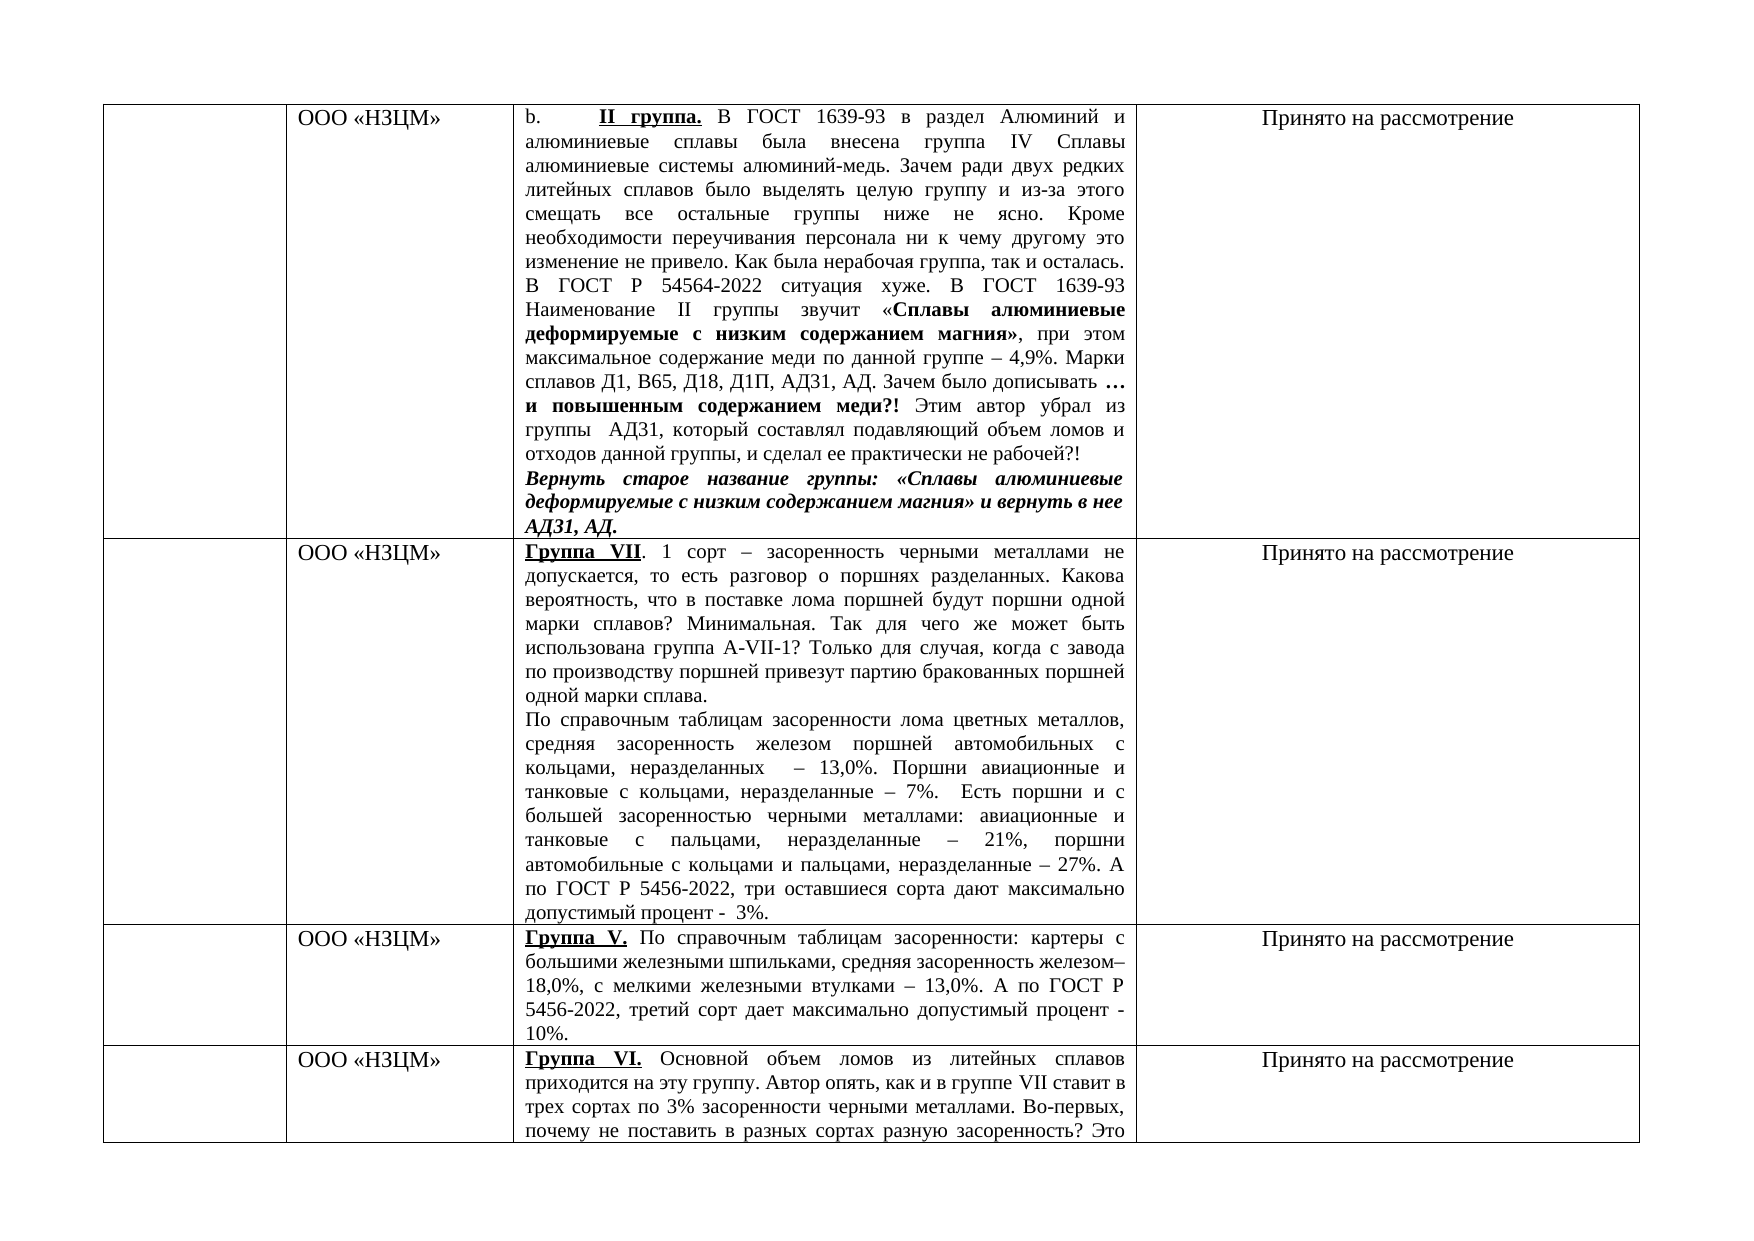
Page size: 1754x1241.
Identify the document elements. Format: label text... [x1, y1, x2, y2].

table_cell II группа. В ГОСТ 1639-93 в раздел Алюминий и алюминиевые сплавы была внесена группа IV Сплавы алюминиевые системы алюминий-медь. Зачем ради двух редких литейных сплавов было выделять целую группу и из-за этого смещать все остальные группы ниже не ясно. Кроме необходимости переучивания персонала ни к чему другому это изменение не привело. Как была нерабочая группа, так и осталась. В ГОСТ Р 54564-2022 ситуация хуже. В ГОСТ 1639-93 Наименование II группы звучит «Сплавы алюминиевые деформируемые с низким содержанием магния», при этом максимальное содержание меди по данной группе – 4,9%. Марки сплавов Д1, В65, Д18, Д1П, АД31, АД. Зачем было дописывать …и повышенным содержанием меди?! Этим автор убрал из группы АД31, который составлял подавляющий объем ломов и отходов данной группы, и сделал ее практически не рабочей?! Вернуть старое название группы: «Сплавы алюминиевые деформируемые с низким содержанием магния» и вернуть в нее АД31, АД. [514, 105, 1136, 538]
table_cell ООО «НЗЦМ» [287, 925, 513, 1045]
table_cell ООО «НЗЦМ» [287, 539, 513, 924]
table_cell Группа V. По справочным таблицам засоренности: картеры с большими железными шпильками, средняя засоренность железом– 18,0%, с мелкими железными втулками – 13,0%. А по ГОСТ Р 5456-2022, третий сорт дает максимально допустимый процент - 10%. [514, 925, 1136, 1045]
table_cell [104, 539, 286, 924]
table_cell [104, 925, 286, 1045]
table_cell Принято на рассмотрение [1137, 925, 1639, 1045]
table_cell [104, 105, 286, 538]
table_cell ООО «НЗЦМ» [287, 1046, 513, 1142]
table_cell ООО «НЗЦМ» [287, 105, 513, 538]
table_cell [1137, 105, 1639, 538]
table_cell Группа VII. 1 сорт – засоренность черными металлами не допускается, то есть разговор о поршнях разделанных. Какова вероятность, что в поставке лома поршней будут поршни одной марки сплавов? Минимальная. Так для чего же может быть использована группа A-VII-1? Только для случая, когда с завода по производству поршней привезут партию бракованных поршней одной марки сплава. По справочным таблицам засоренности лома цветных металлов, средняя засоренность железом поршней автомобильных с кольцами, неразделанных – 13,0%. Поршни авиационные и танковые с кольцами, неразделанные – 7%. Есть поршни и с большей засоренностью черными металлами: авиационные и танковые с пальцами, неразделанные – 21%, поршни автомобильные с кольцами и пальцами, неразделанные – 27%. А по ГОСТ Р 5456-2022, три оставшиеся сорта дают максимально допустимый процент - 3%. [514, 539, 1136, 924]
table_cell Принято на рассмотрение [1137, 539, 1639, 924]
table_cell [104, 1046, 286, 1142]
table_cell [1137, 1046, 1639, 1142]
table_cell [514, 1046, 1136, 1142]
